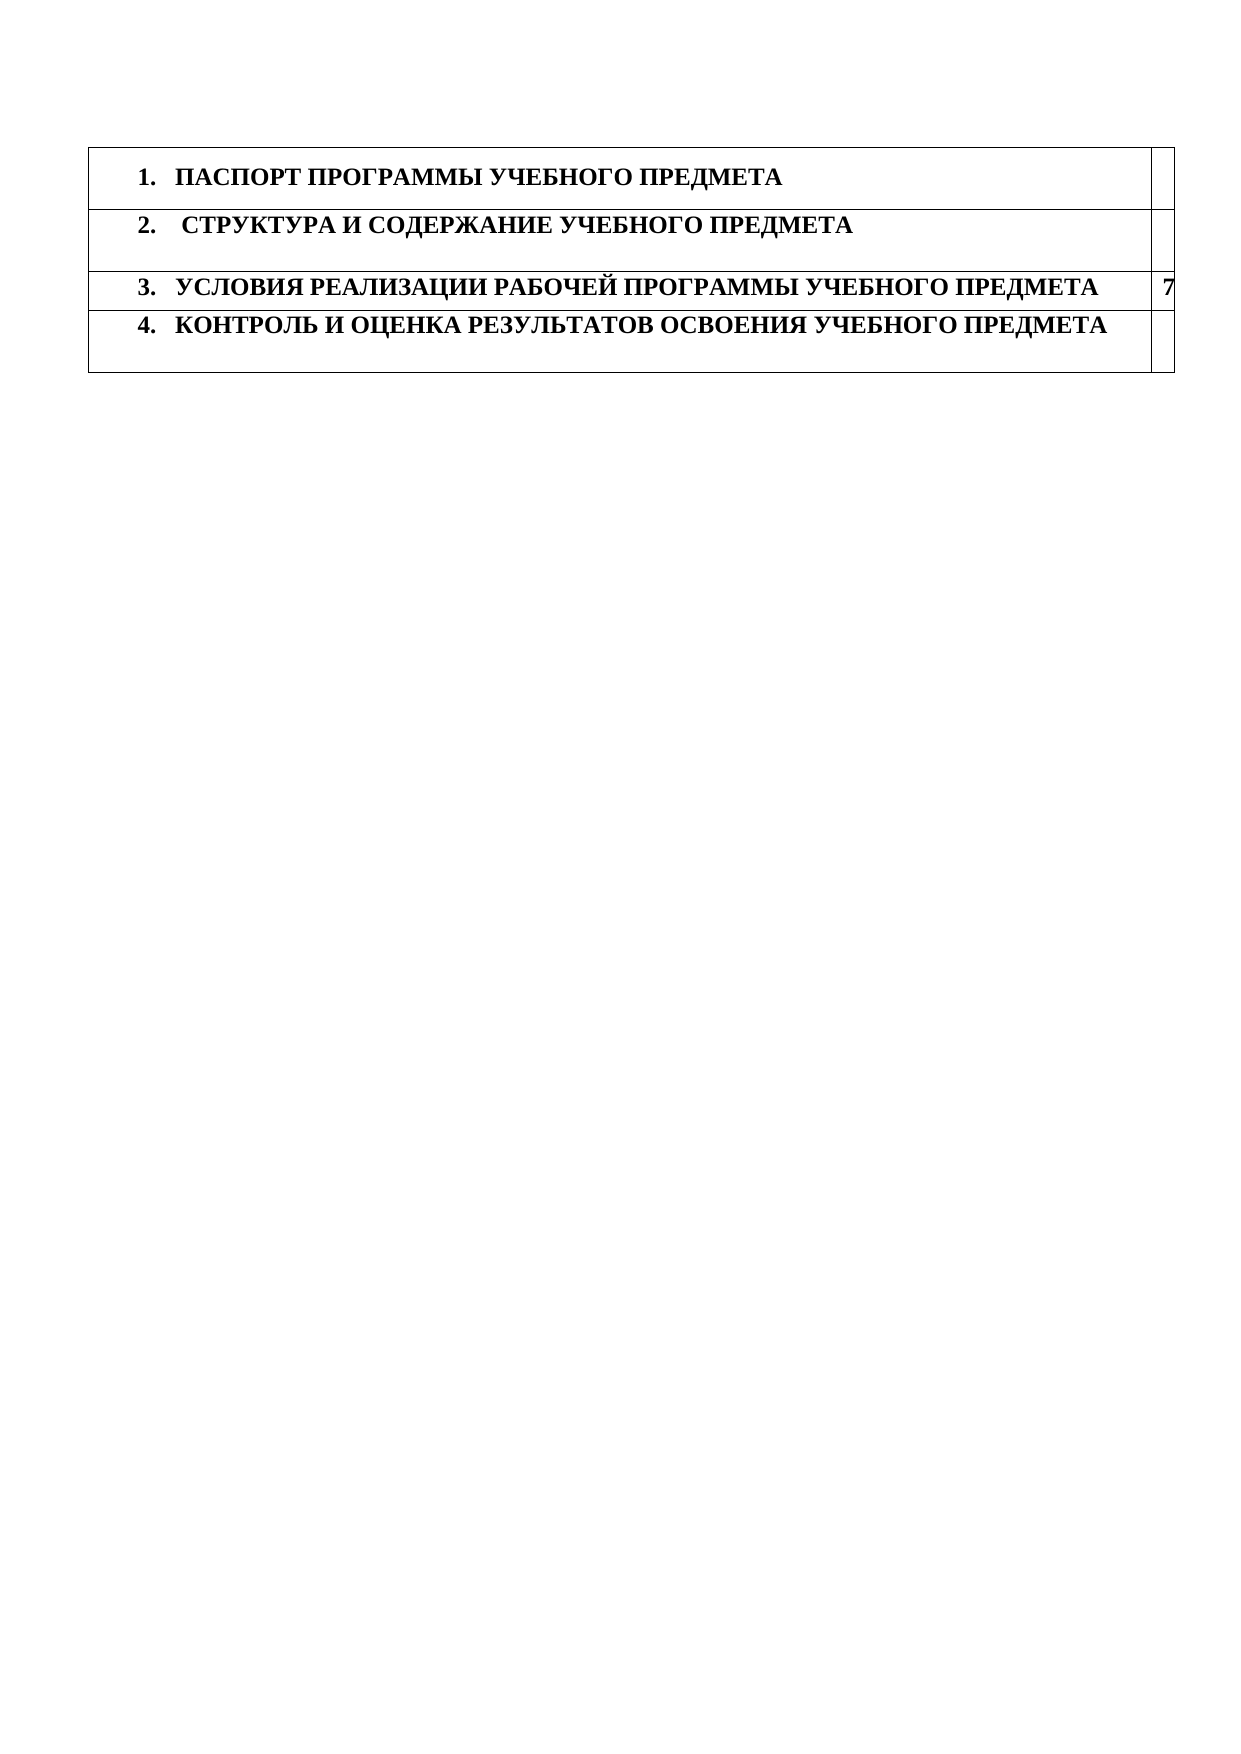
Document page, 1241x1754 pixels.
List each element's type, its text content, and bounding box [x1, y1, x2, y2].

table_header ПАСПОРТ ПРОГРАММЫ УЧЕБНОГО ПРЕДМЕТА [89, 148, 1151, 209]
table_cell Контроль и оценка результатов Освоения учебноГО ПРЕДМЕТА [89, 311, 1151, 372]
table_header [1152, 148, 1174, 209]
table_cell [1152, 311, 1174, 372]
table_cell [1152, 272, 1174, 309]
table_cell СТРУКТУРА И СОДЕРЖАНИЕ УЧЕБНОГО ПРЕДМЕТА [89, 210, 1151, 271]
table_cell [1152, 210, 1174, 271]
table_cell УСЛОВИЯ РЕАЛИЗАЦИИ РАБОЧЕЙ ПРОГРАММЫ УЧЕБНОГО ПРЕДМЕТА [89, 272, 1151, 309]
